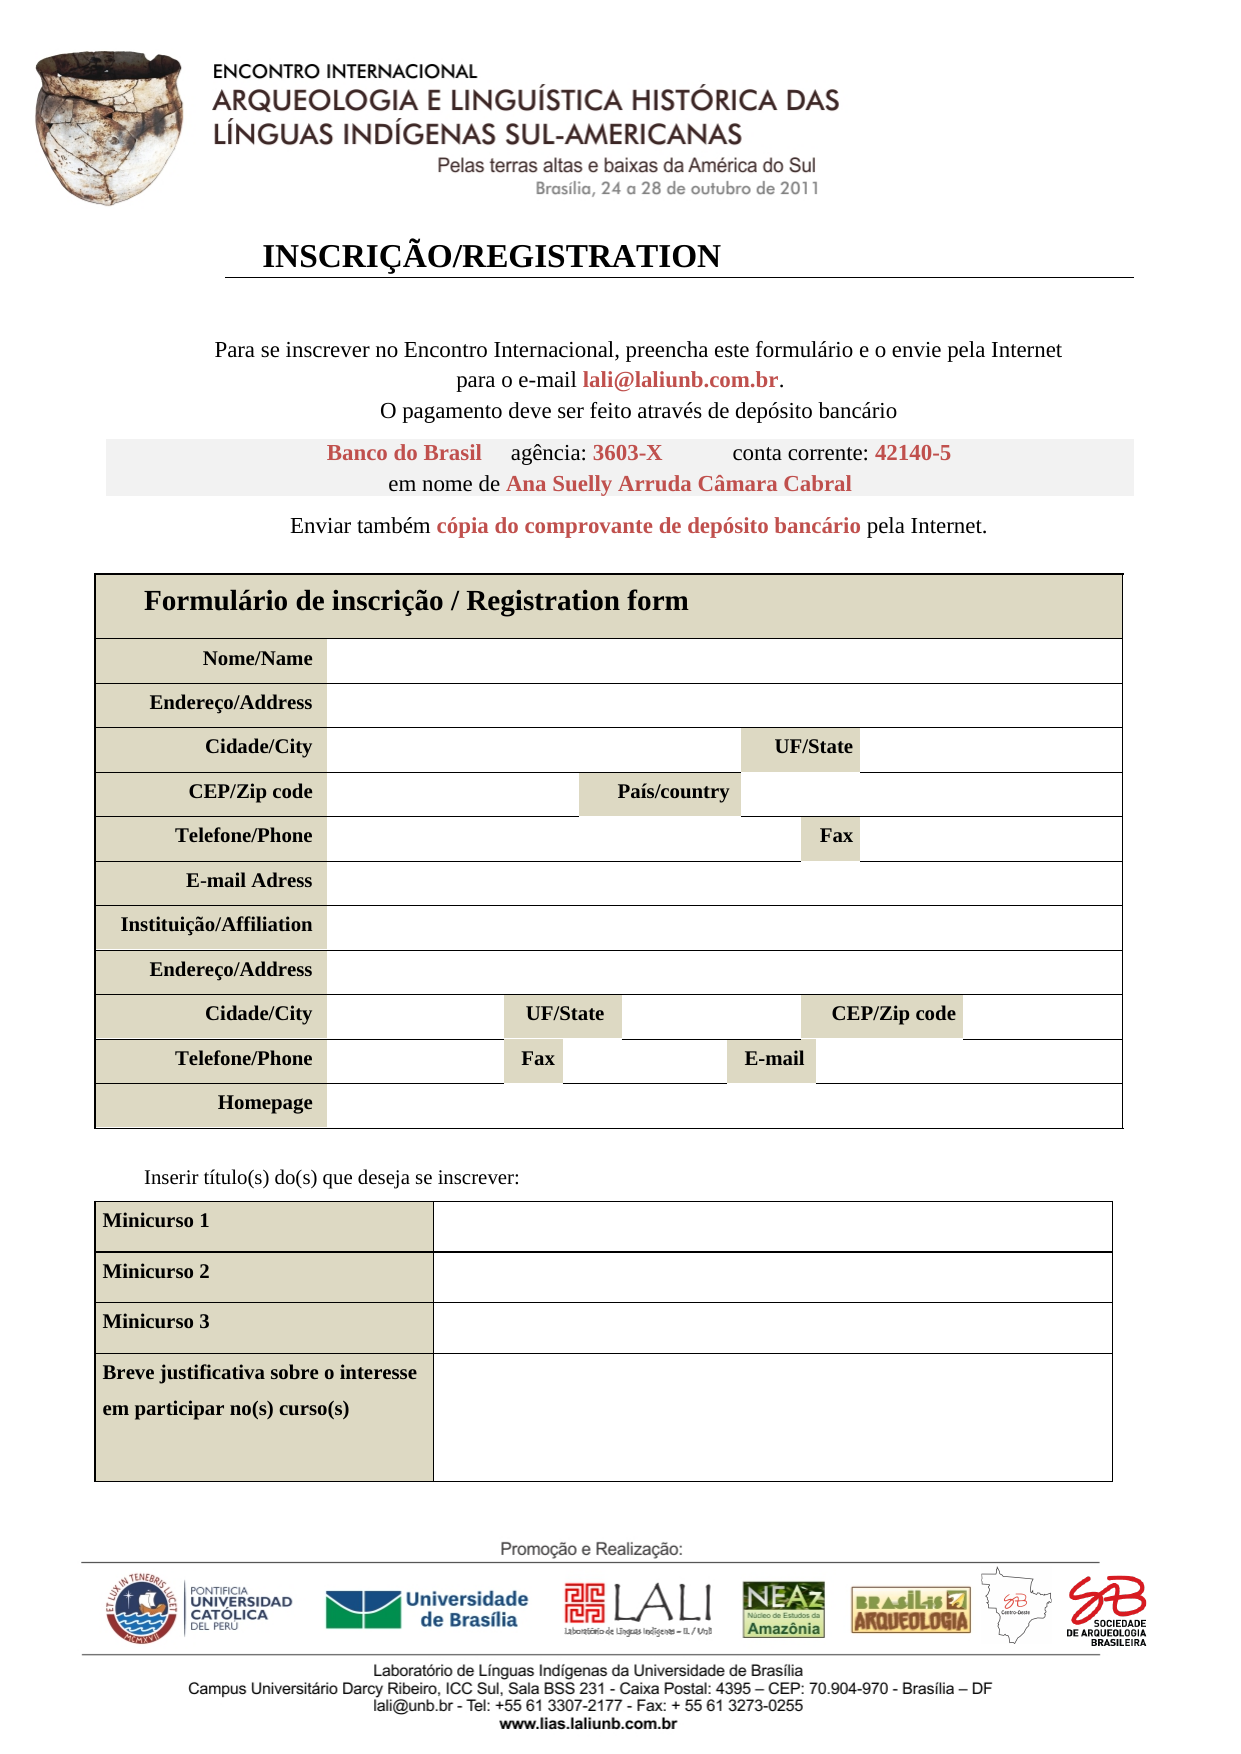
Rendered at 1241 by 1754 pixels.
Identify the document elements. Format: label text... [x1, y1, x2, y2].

table_cell Nome/Name [96, 639, 327, 683]
table_cell Homepage [96, 1084, 327, 1127]
text Enviar também cópia do comprovante de depósito bancário pela Internet. [106, 512, 1134, 539]
table_cell País/country [579, 773, 741, 816]
text INSCRIÇÃO/REGISTRATION [224, 236, 1134, 278]
table_cell Fax [504, 1039, 563, 1083]
table_cell E-mail [727, 1039, 816, 1083]
table_cell Breve justificativa sobre o interesse em participar no(s) curso(s) [96, 1354, 433, 1481]
table_header [434, 1202, 1112, 1251]
table_cell [327, 728, 741, 772]
text Inserir título(s) do(s) que deseja se inscrever: [106, 1164, 1134, 1189]
text O pagamento deve ser feito através de depósito bancário [106, 397, 1134, 423]
table_header Minicurso 1 [96, 1202, 433, 1251]
table_cell [963, 995, 1122, 1038]
table_cell [327, 995, 503, 1038]
table_cell [327, 906, 1122, 949]
table_cell [622, 995, 801, 1038]
table_cell [816, 1039, 1122, 1083]
table_cell [434, 1303, 1112, 1353]
table_cell [327, 816, 801, 861]
table_cell [434, 1253, 1112, 1302]
table_cell E-mail Adress [96, 862, 327, 905]
table_cell CEP/Zip code [801, 995, 963, 1038]
table_cell Minicurso 2 [96, 1253, 433, 1302]
text Banco do Brasil agência: 3603-X conta corrente: 42140-5 em nome de Ana Suelly Arruda Câmara Cabral [106, 439, 1134, 496]
table_cell Endereço/Address [96, 951, 327, 994]
table_cell Cidade/City [96, 995, 327, 1038]
table_cell UF/State [741, 728, 860, 772]
table_cell [327, 861, 1122, 905]
table_cell Telefone/Phone [96, 1040, 327, 1083]
table_cell [327, 639, 1122, 683]
table_cell [563, 1039, 727, 1083]
table_cell [327, 684, 1122, 727]
table_cell [327, 951, 1122, 994]
table_cell [327, 773, 579, 816]
table_cell [860, 817, 1122, 861]
table_cell Instituição/Affiliation [96, 906, 327, 949]
table_cell CEP/Zip code [96, 773, 327, 816]
table_cell Telefone/Phone [96, 817, 327, 861]
table_cell [741, 772, 1122, 816]
picture [0, 0, 1212, 1754]
table_cell Fax [801, 817, 860, 861]
table_cell UF/State [504, 995, 622, 1038]
table_cell [327, 1040, 503, 1083]
table_cell [327, 1083, 1122, 1127]
table_cell [434, 1354, 1112, 1481]
table_cell Minicurso 3 [96, 1303, 433, 1353]
table_header Formulário de inscrição / Registration form [96, 575, 1122, 638]
table_cell Endereço/Address [96, 684, 327, 727]
table_cell Cidade/City [96, 728, 327, 772]
text Para se inscrever no Encontro Internacional, preencha este formulário e o envie pela Internet para o e-mail lali@laliunb.com.br. [106, 336, 1134, 393]
table_cell [860, 728, 1122, 772]
